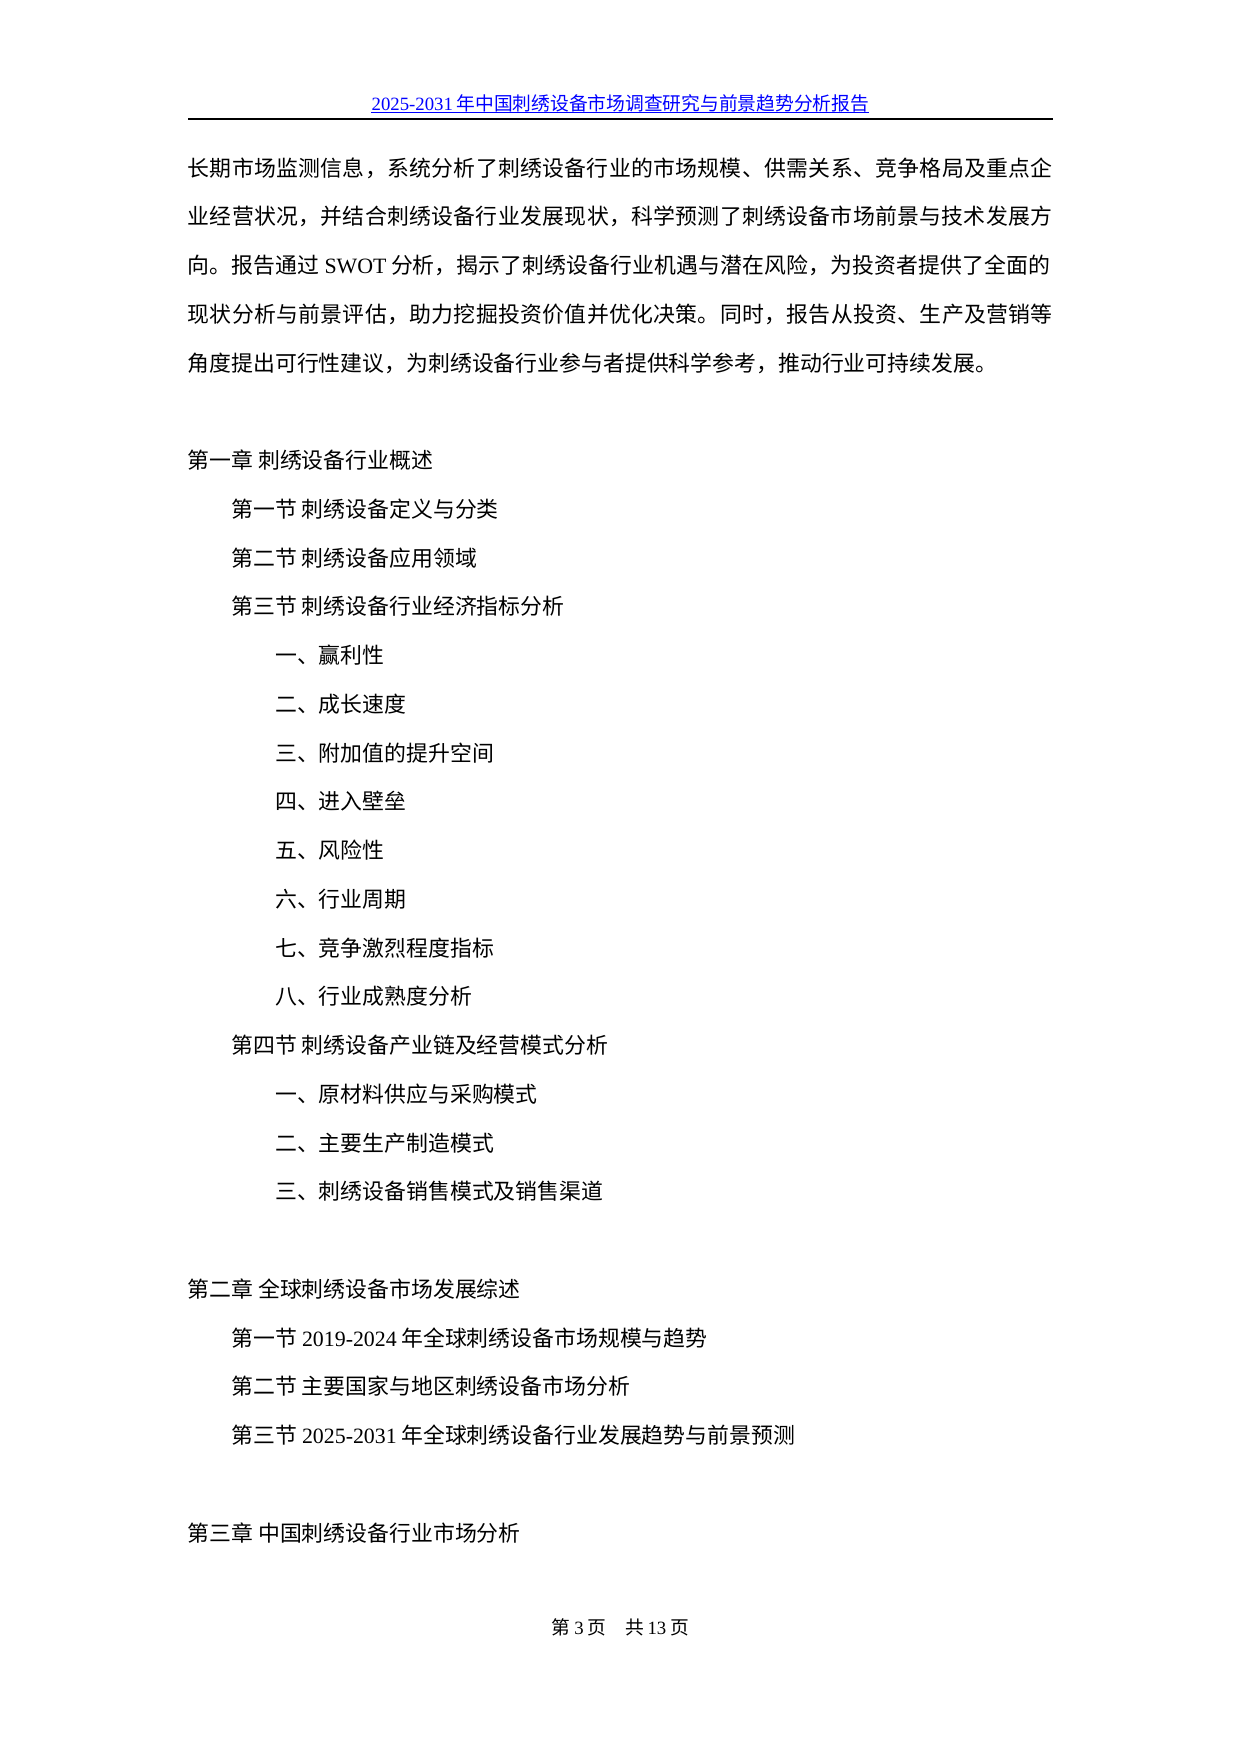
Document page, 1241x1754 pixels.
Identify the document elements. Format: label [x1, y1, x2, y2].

text [187, 150, 1053, 1548]
